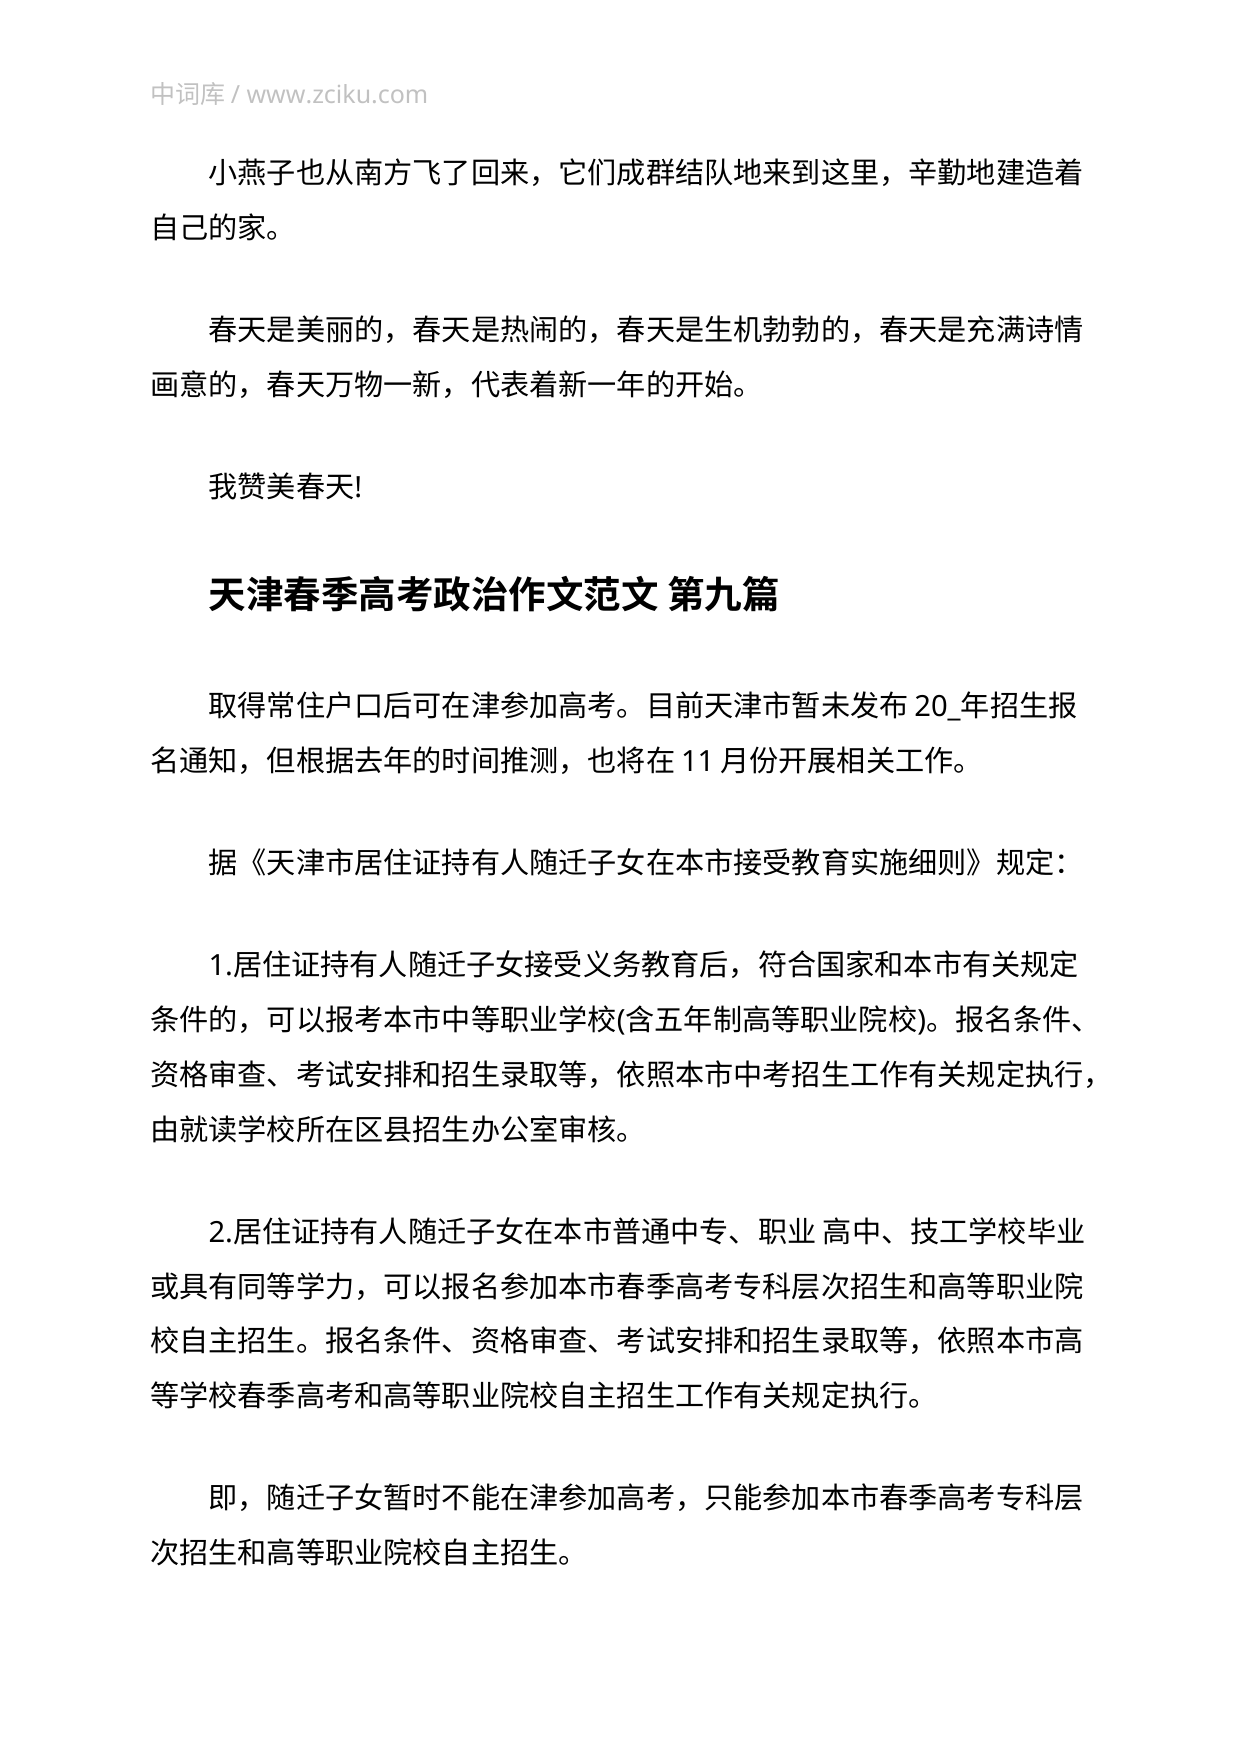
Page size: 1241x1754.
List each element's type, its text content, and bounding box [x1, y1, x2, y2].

text 1.居住证持有人随迁子女接受义务教育后，符合国家和本市有关规定条件的，可以报考本市中等职业学校(含五年制高等职业院校)。报名条件、资格审查、考试安排和招生录取等，依照本市中考招生工作有关规定执行，由就读学校所在区县招生办公室审核。 [150, 941, 1090, 1149]
text 小燕子也从南方飞了回来，它们成群结队地来到这里，辛勤地建造着自己的家。 [150, 150, 1090, 247]
text 天津春季高考政治作文范文 第九篇 [150, 565, 1090, 619]
text 2.居住证持有人随迁子女在本市普通中专、职业 高中、技工学校毕业或具有同等学力，可以报名参加本市春季高考专科层次招生和高等职业院校自主招生。报名条件、资格审查、考试安排和招生录取等，依照本市高等学校春季高考和高等职业院校自主招生工作有关规定执行。 [150, 1208, 1090, 1415]
text 春天是美丽的，春天是热闹的，春天是生机勃勃的，春天是充满诗情画意的，春天万物一新，代表着新一年的开始。 [150, 307, 1090, 404]
text 据《天津市居住证持有人随迁子女在本市接受教育实施细则》规定： [150, 840, 1090, 882]
text 即，随迁子女暂时不能在津参加高考，只能参加本市春季高考专科层次招生和高等职业院校自主招生。 [150, 1475, 1090, 1572]
text 取得常住户口后可在津参加高考。目前天津市暂未发布20_年招生报名通知，但根据去年的时间推测，也将在11月份开展相关工作。 [150, 683, 1090, 780]
text 我赞美春天! [150, 463, 1090, 506]
